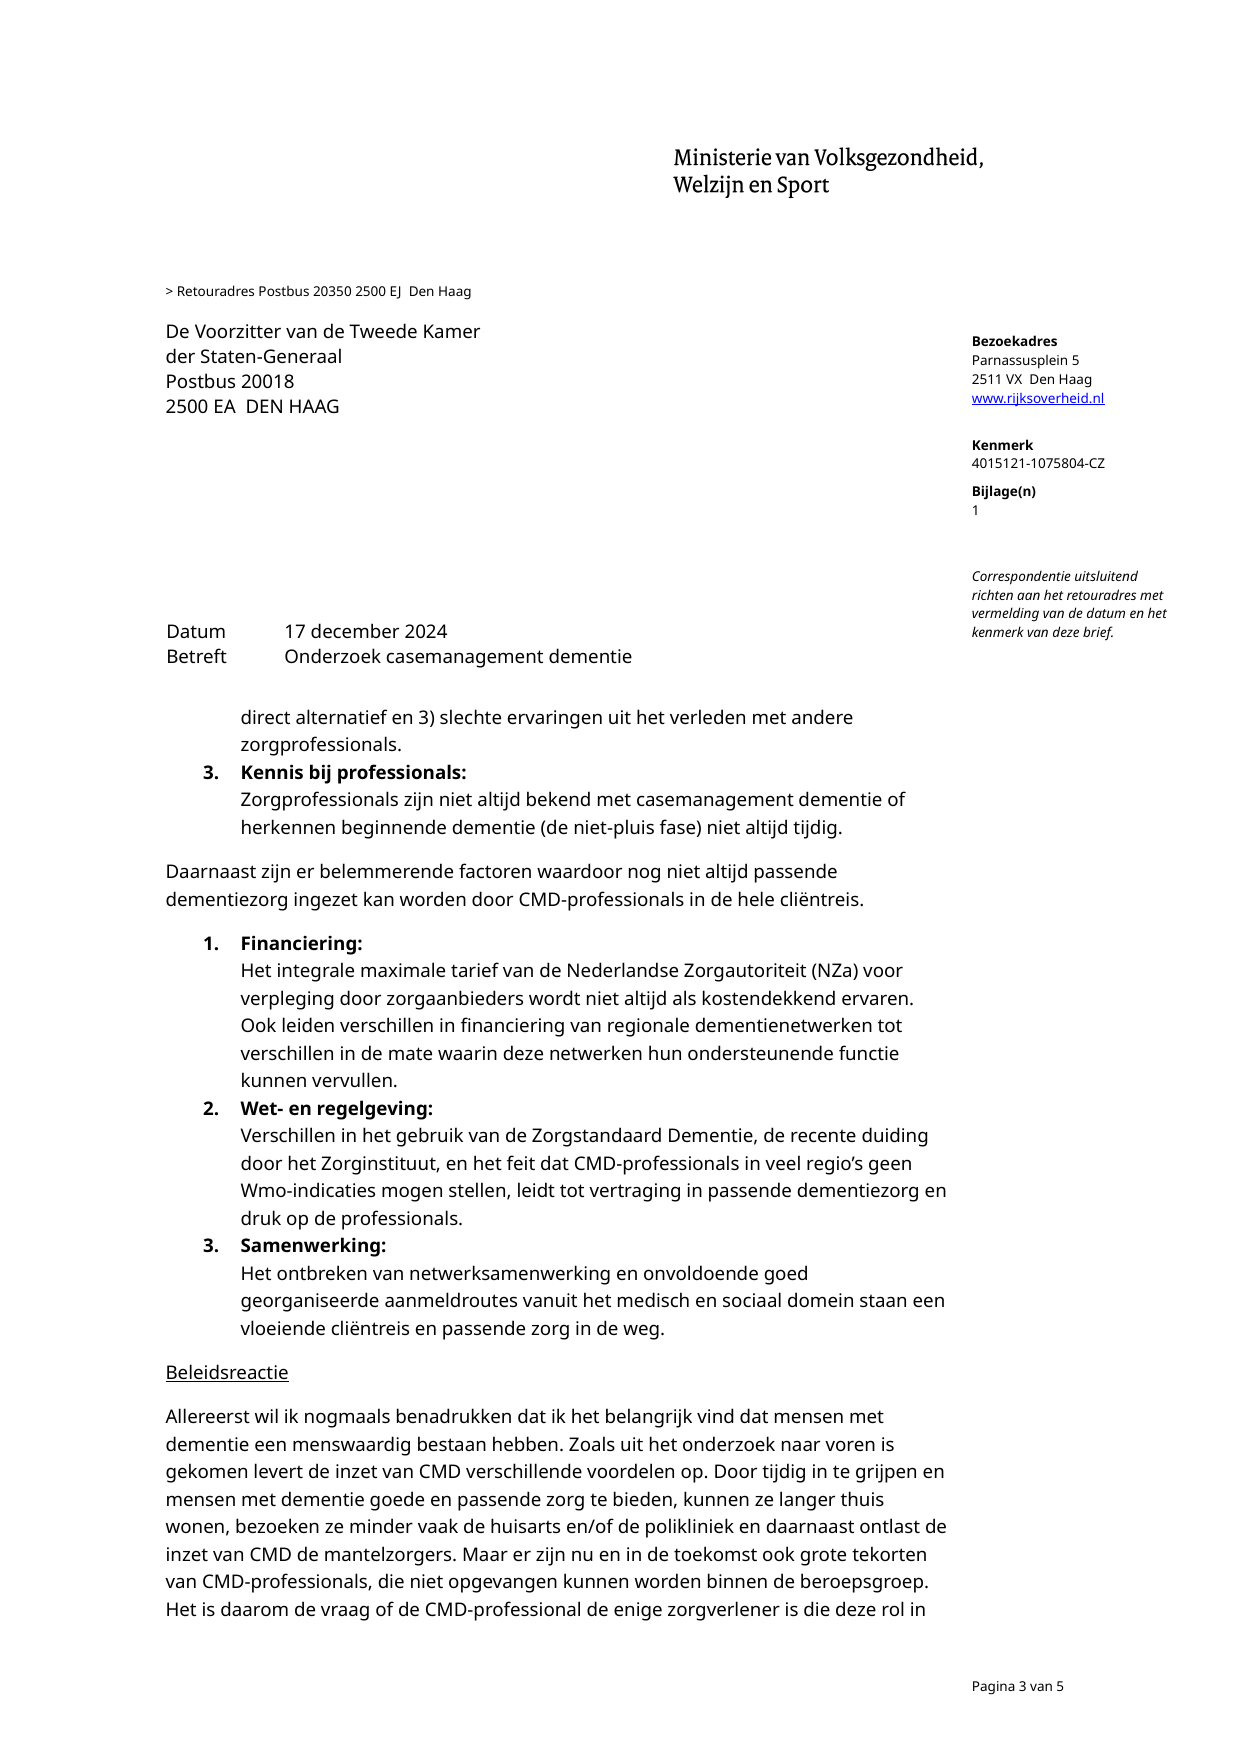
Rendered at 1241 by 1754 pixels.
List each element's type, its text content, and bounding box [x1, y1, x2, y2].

text Daarnaast zijn er belemmerende factoren waardoor nog niet altijd passende dementiezorg ingezet kan worden door CMD-professionals in de hele cliëntreis. [165, 858, 951, 911]
text Allereerst wil ik nogmaals benadrukken dat ik het belangrijk vind dat mensen met dementie een menswaardig bestaan hebben. Zoals uit het onderzoek naar voren is gekomen levert de inzet van CMD verschillende voordelen op. Door tijdig in te grijpen en mensen met dementie goede en passende zorg te bieden, kunnen ze langer thuis wonen, bezoeken ze minder vaak de huisarts en/of de polikliniek en daarnaast ontlast de inzet van CMD de mantelzorgers. Maar er zijn nu en in de toekomst ook grote tekorten van CMD-professionals, die niet opgevangen kunnen worden binnen de beroepsgroep. Het is daarom de vraag of de CMD-professional de enige zorgverlener is die deze rol in kan vullen. Het is belangrijk om te bespreken of de taken van de CMD-professional ook ondergebracht kunnen worden in het dagelijkse werk van andere zorgverleners en ondersteuners. [165, 1403, 951, 1621]
list Wet- en regelgeving: [203, 1095, 951, 1121]
list Het ontbreken van netwerksamenwerking en onvoldoende goed georganiseerde aanmeldroutes vanuit het medisch en sociaal domein staan een vloeiende cliëntreis en passende zorg in de weg. [240, 1260, 951, 1341]
list Verschillen in het gebruik van de Zorgstandaard Dementie, de recente duiding door het Zorginstituut, en het feit dat CMD-professionals in veel regio’s geen Wmo-indicaties mogen stellen, leidt tot vertraging in passende dementiezorg en druk op de professionals. [240, 1123, 951, 1231]
list Het integrale maximale tarief van de Nederlandse Zorgautoriteit (NZa) voor verpleging door zorgaanbieders wordt niet altijd als kostendekkend ervaren. Ook leiden verschillen in financiering van regionale dementienetwerken tot verschillen in de mate waarin deze netwerken hun ondersteunende functie kunnen vervullen. [240, 958, 951, 1093]
list Kennis bij professionals: [203, 759, 951, 785]
list Samenwerking: [203, 1233, 951, 1258]
list Financiering: [203, 930, 951, 956]
picture [581, 0, 1042, 260]
text Beleidsreactie [165, 1359, 951, 1385]
list Drie persoonlijke factoren vormen een drempel voor het inschakelen van CMD-professionals, 1) het stigma rondom dementie, 2) het ontbreken van een klik tussen personen met dementie en de aangewezen CMD-professionals, zonder direct alternatief en 3) slechte ervaringen uit het verleden met andere zorgprofessionals. [240, 704, 951, 757]
list Zorgprofessionals zijn niet altijd bekend met casemanagement dementie of herkennen beginnende dementie (de niet-pluis fase) niet altijd tijdig. [240, 787, 951, 840]
